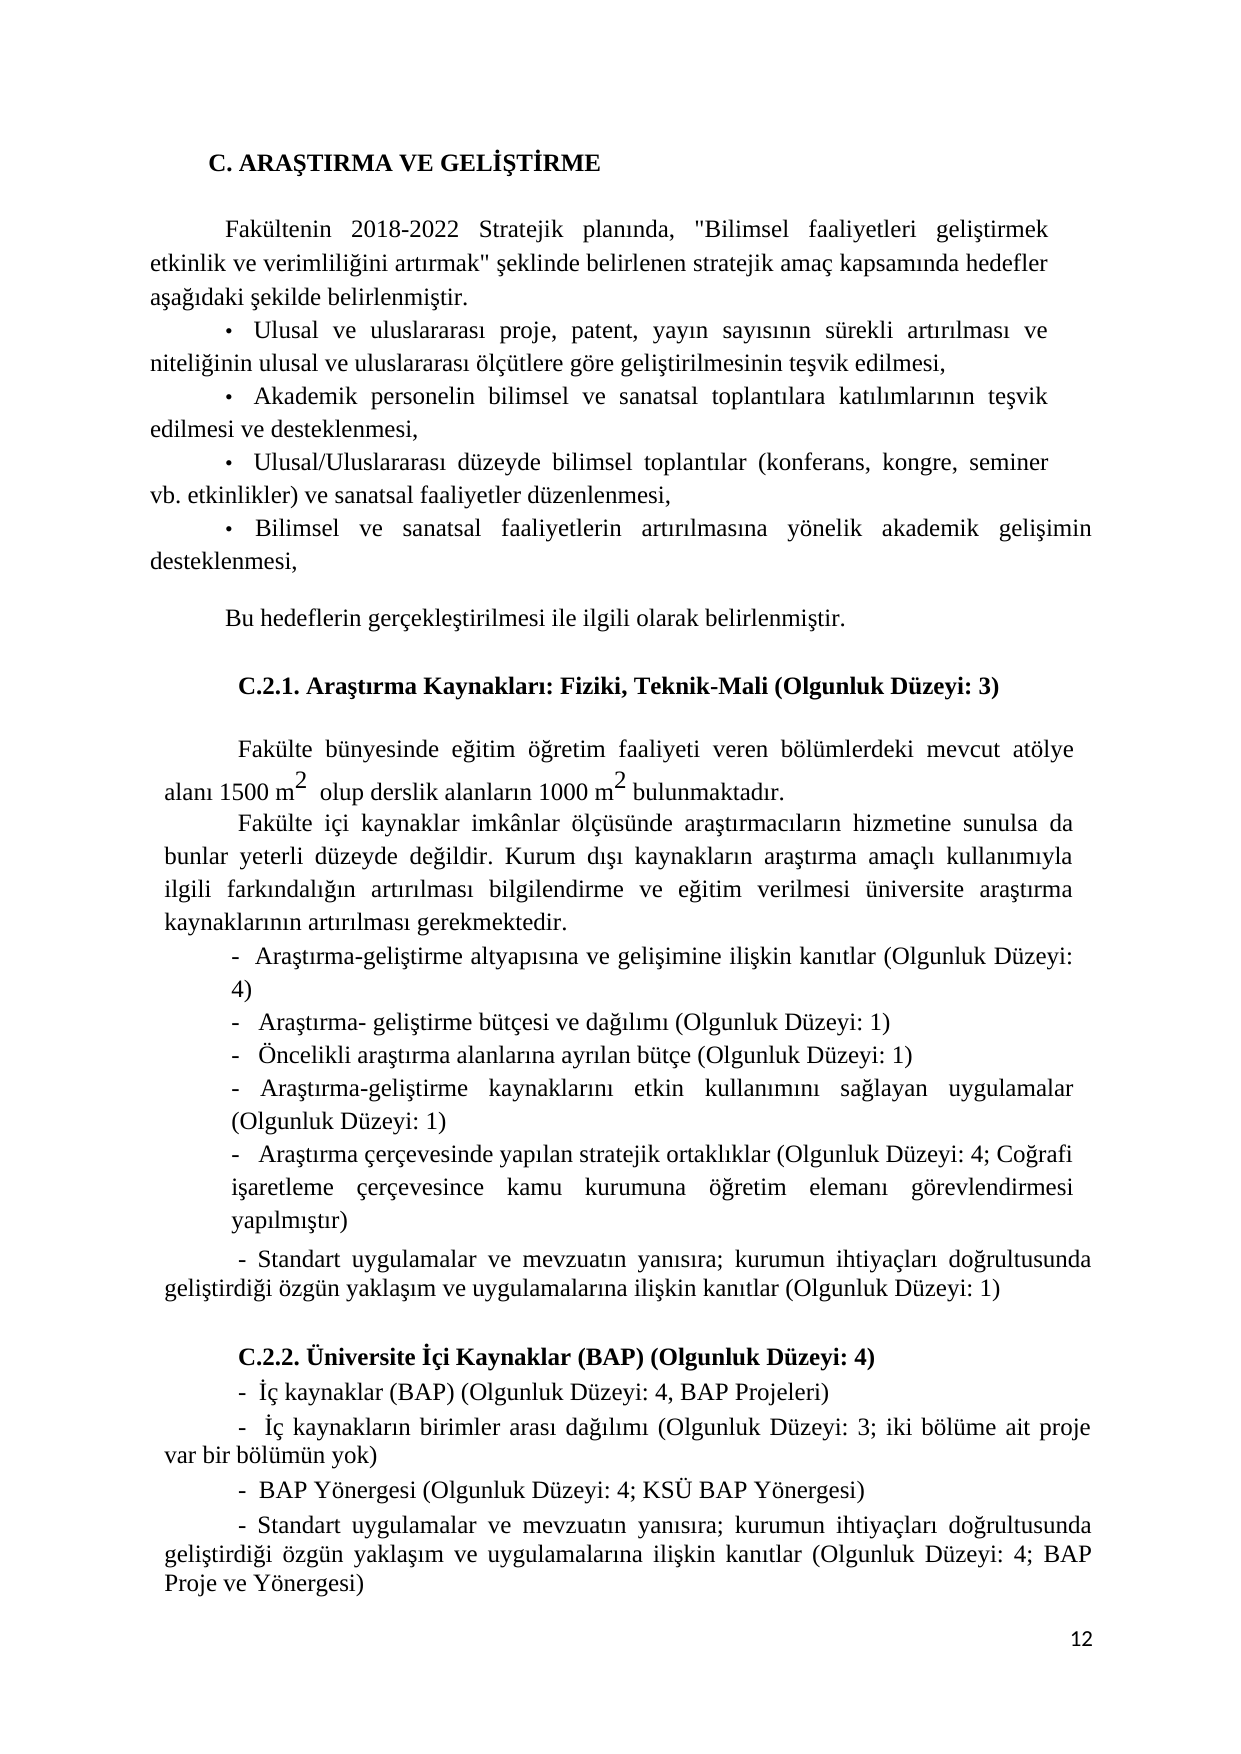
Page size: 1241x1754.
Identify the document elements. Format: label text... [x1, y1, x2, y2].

text C.2.2. Üniversite İçi Kaynaklar (BAP) (Olgunluk Düzeyi: 4) [164, 1342, 1093, 1371]
text C. ARAŞTIRMA VE GELİŞTİRME [208, 148, 1093, 176]
text Fakültenin 2018-2022 Stratejik planında, "Bilimsel faaliyetleri geliştirmek etkinlik ve verimliliğini artırmak" şeklinde belirlenen stratejik amaç kapsamında hedefler aşağıdaki şekilde belirlenmiştir. [150, 211, 1049, 312]
list - Araştırma-geliştirme kaynaklarını etkin kullanımını sağlayan uygulamalar (Olgunluk Düzeyi: 1) [231, 1073, 1074, 1134]
list Ulusal ve uluslararası proje, patent, yayın sayısının sürekli artırılması ve niteliğinin ulusal ve uluslararası ölçütlere göre geliştirilmesinin teşvik edilmesi, [150, 312, 1049, 378]
list - Öncelikli araştırma alanlarına ayrılan bütçe (Olgunluk Düzeyi: 1) [231, 1040, 1074, 1068]
list Ulusal/Uluslararası düzeyde bilimsel toplantılar (konferans, kongre, seminer vb. etkinlikler) ve sanatsal faaliyetler düzenlenmesi, [150, 444, 1049, 510]
list - Araştırma çerçevesinde yapılan stratejik ortaklıklar (Olgunluk Düzeyi: 4; Coğrafi işaretleme çerçevesince kamu kurumuna öğretim elemanı görevlendirmesi yapılmıştır) [231, 1139, 1074, 1234]
list Bilimsel ve sanatsal faaliyetlerin artırılmasına yönelik akademik gelişimin desteklenmesi, [150, 510, 1093, 576]
text - İç kaynaklar (BAP) (Olgunluk Düzeyi: 4, BAP Projeleri) [164, 1377, 1093, 1406]
text Fakülte içi kaynaklar imkânlar ölçüsünde araştırmacıların hizmetine sunulsa da bunlar yeterli düzeyde değildir. Kurum dışı kaynakların araştırma amaçlı kullanımıyla ilgili farkındalığın artırılması bilgilendirme ve eğitim verilmesi üniversite araştırma kaynaklarının artırılması gerekmektedir. [164, 808, 1074, 936]
text - Standart uygulamalar ve mevzuatın yanısıra; kurumun ihtiyaçları doğrultusunda geliştirdiği özgün yaklaşım ve uygulamalarına ilişkin kanıtlar (Olgunluk Düzeyi: 1) [164, 1244, 1093, 1301]
list - Araştırma-geliştirme altyapısına ve gelişimine ilişkin kanıtlar (Olgunluk Düzeyi: 4) [231, 941, 1074, 1002]
text Fakülte bünyesinde eğitim öğretim faaliyeti veren bölümlerdeki mevcut atölye alanı 1500 m2 olup derslik alanların 1000 m2 bulunmaktadır. [164, 734, 1075, 806]
list - Araştırma- geliştirme bütçesi ve dağılımı (Olgunluk Düzeyi: 1) [231, 1007, 1074, 1036]
text - BAP Yönergesi (Olgunluk Düzeyi: 4; KSÜ BAP Yönergesi) [164, 1475, 1093, 1504]
text - Standart uygulamalar ve mevzuatın yanısıra; kurumun ihtiyaçları doğrultusunda geliştirdiği özgün yaklaşım ve uygulamalarına ilişkin kanıtlar (Olgunluk Düzeyi: 4; BAP Proje ve Yönergesi) [164, 1510, 1093, 1596]
text - İç kaynakların birimler arası dağılımı (Olgunluk Düzeyi: 3; iki bölüme ait proje var bir bölümün yok) [164, 1412, 1093, 1469]
list Akademik personelin bilimsel ve sanatsal toplantılara katılımlarının teşvik edilmesi ve desteklenmesi, [150, 378, 1049, 444]
text C.2.1. Araştırma Kaynakları: Fiziki, Teknik-Mali (Olgunluk Düzeyi: 3) [164, 671, 1093, 700]
text Bu hedeflerin gerçekleştirilmesi ile ilgili olarak belirlenmiştir. [150, 609, 1093, 631]
